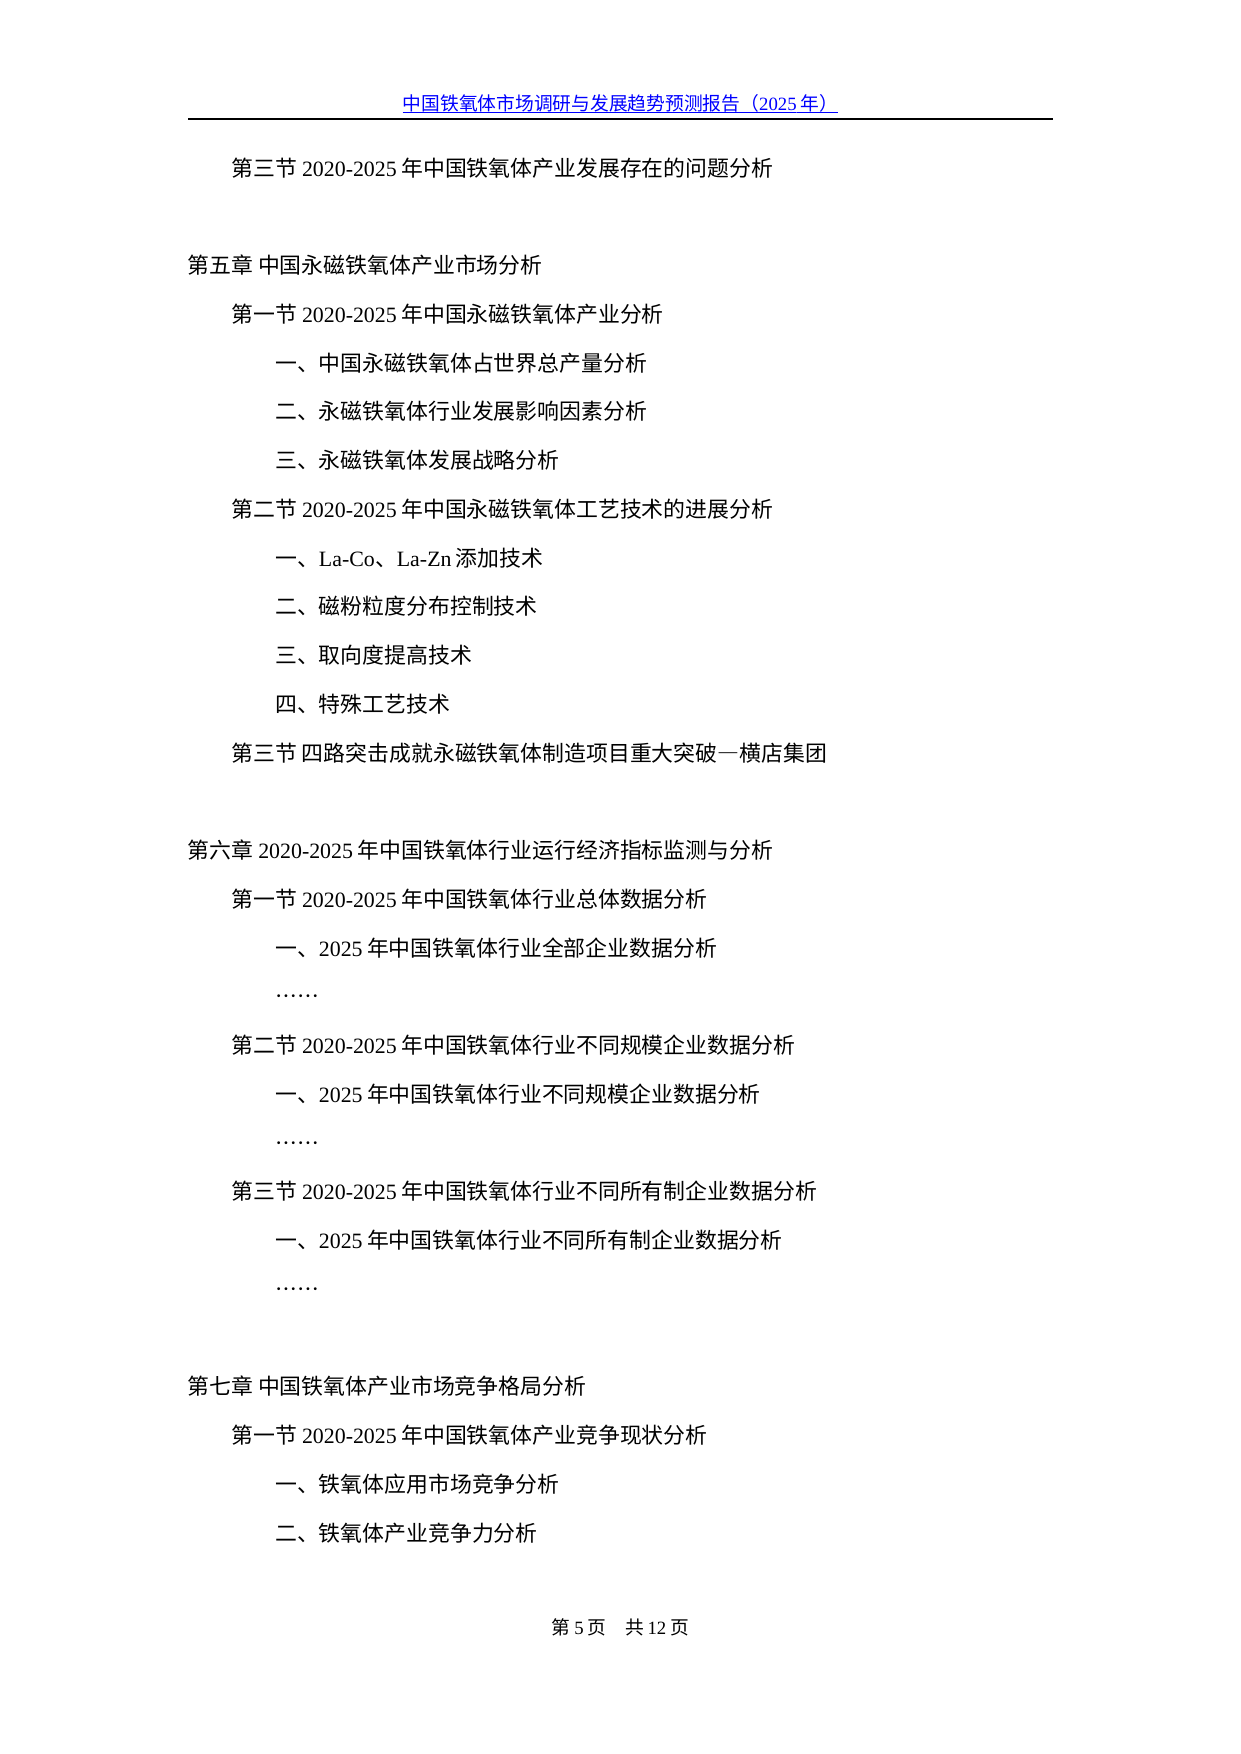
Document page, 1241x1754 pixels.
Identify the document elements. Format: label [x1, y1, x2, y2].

text [187, 150, 1053, 1548]
